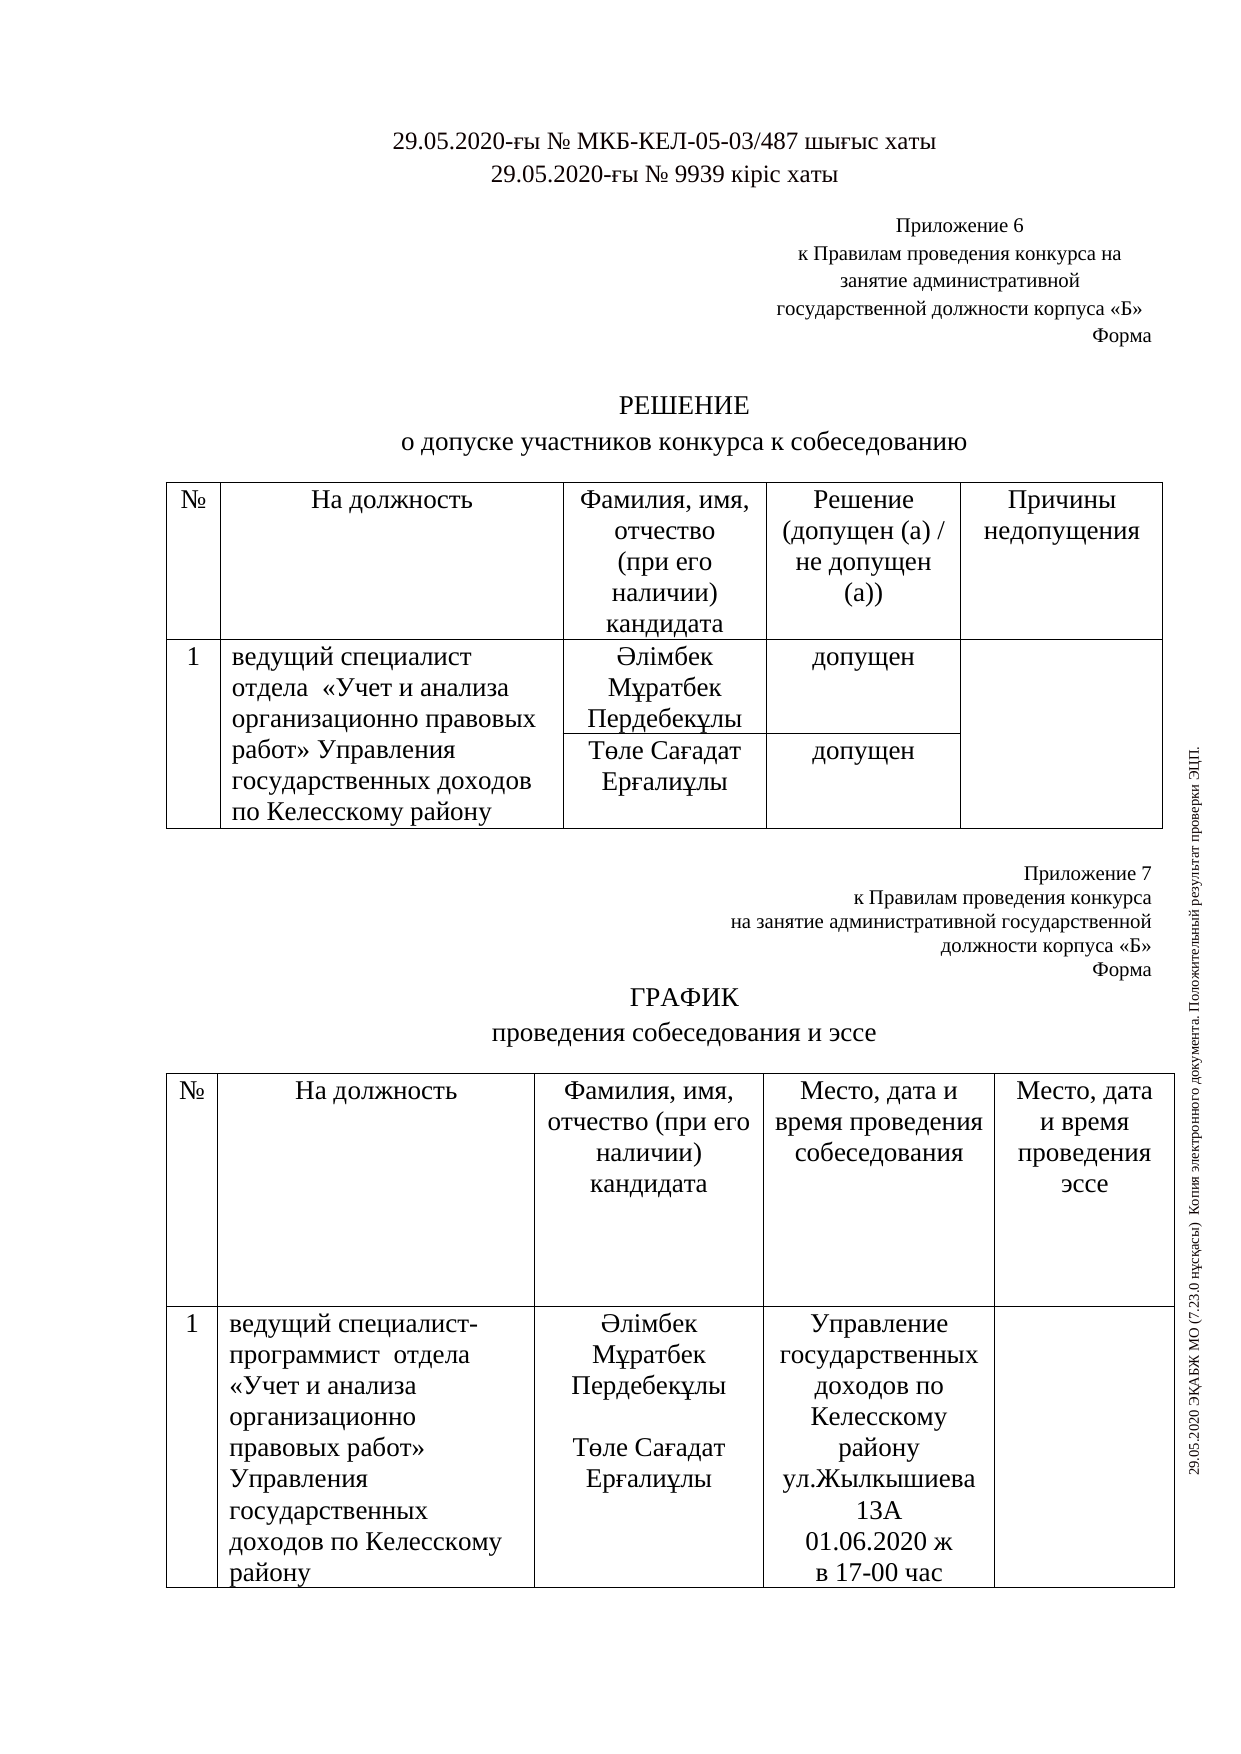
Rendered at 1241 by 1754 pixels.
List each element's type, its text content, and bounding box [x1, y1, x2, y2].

text на занятие административной государственной [177, 909, 1152, 933]
text Приложение 6 [768, 213, 1152, 237]
table_cell Әлімбек Мұратбек Пердебекұлы [564, 640, 766, 733]
text должности корпуса «Б» [177, 933, 1152, 957]
table_header № [167, 483, 220, 638]
table_header На должность [218, 1074, 534, 1306]
text Форма [177, 957, 1152, 981]
table_cell [961, 640, 1162, 828]
table_cell допущен [767, 734, 960, 828]
table_cell 1 [167, 640, 220, 828]
text Форма [177, 323, 1152, 347]
table_cell Әлімбек Мұратбек Пердебекұлы Төле Сағадат Ерғалиұлы [535, 1307, 763, 1587]
table_header Фамилия, имя, отчество (при его наличии) кандидата [535, 1074, 763, 1306]
table_header Место, дата и время проведения эссе [995, 1074, 1174, 1306]
table_cell Управление государственных доходов по Келесскому району ул.Жылкышиева 13А 01.06.2020 ж в 17-00 час [764, 1307, 994, 1587]
table_cell Төле Сағадат Ерғалиұлы [564, 734, 766, 828]
text ГРАФИК [177, 981, 1152, 1012]
text Приложение 7 [177, 861, 1152, 884]
table_cell ведущий специалист-программист отдела «Учет и анализа организационно правовых работ» Управления государственных доходов по Келесскому району [218, 1307, 534, 1587]
table_cell 1 [167, 1307, 217, 1587]
text РЕШЕНИЕ [177, 389, 1152, 421]
table_header Причины недопущения [961, 483, 1162, 638]
table_header Место, дата и время проведения собеседования [764, 1074, 994, 1306]
table_header 29.05.2020-ғы № МКБ-КЕЛ-05-03/487 шығыс хаты 29.05.2020-ғы № 9939 кіріс хаты [166, 126, 1163, 213]
table_cell [995, 1307, 1174, 1587]
text к Правилам проведения конкурса [177, 884, 1152, 909]
text о допуске участников конкурса к собеседованию [177, 425, 1152, 456]
table_header Решение (допущен (а) / не допущен (а)) [767, 483, 960, 638]
text проведения собеседования и эссе [177, 1017, 1152, 1048]
text к Правилам проведения конкурса на занятие административной государственной должности корпуса «Б» [768, 241, 1152, 320]
table_header На должность [221, 483, 563, 638]
table_cell допущен [767, 640, 960, 733]
table_header Фамилия, имя, отчество (при его наличии) кандидата [564, 483, 766, 638]
table_cell ведущий специалист отдела «Учет и анализа организационно правовых работ» Управления государственных доходов по Келесскому району [221, 640, 563, 828]
table_header № [167, 1074, 217, 1306]
